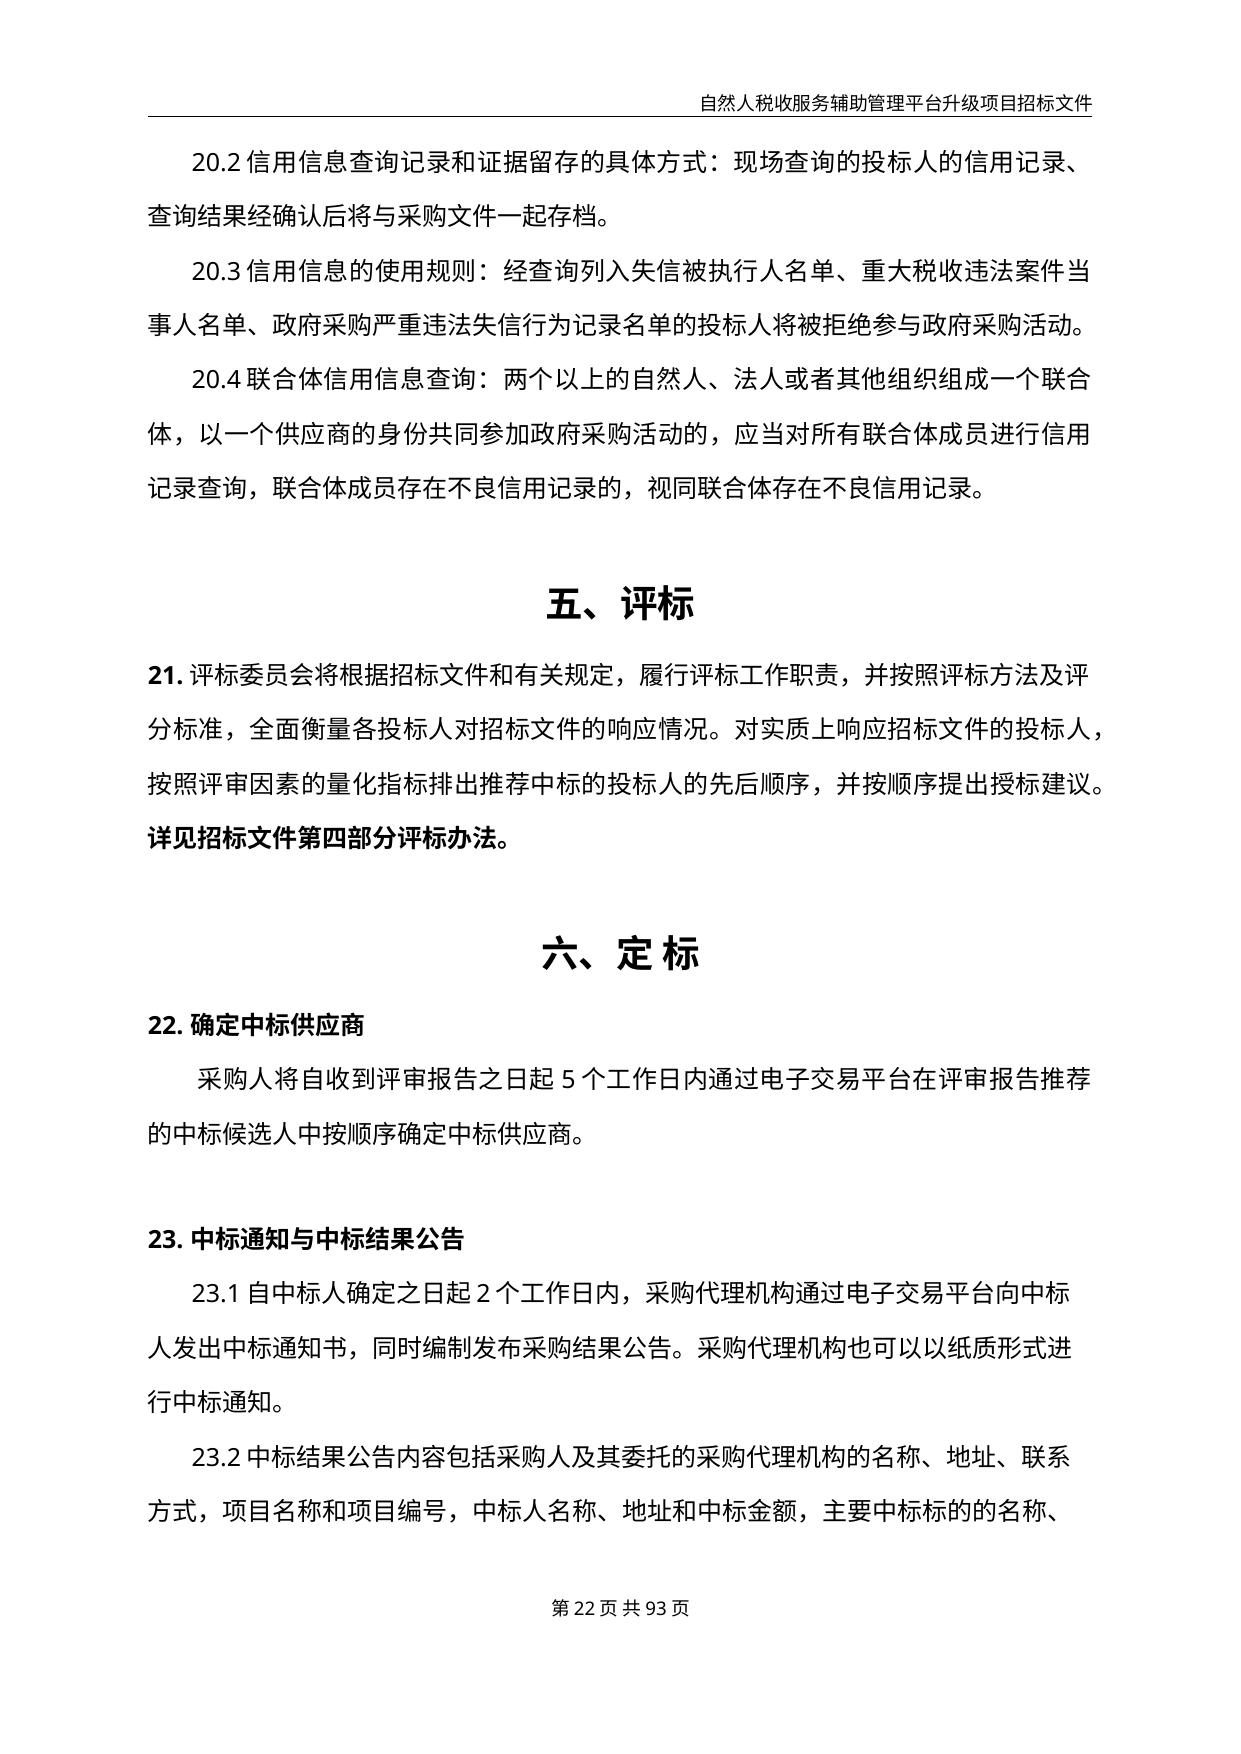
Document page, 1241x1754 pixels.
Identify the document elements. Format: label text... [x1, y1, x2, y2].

text 20.2信用信息查询记录和证据留存的具体方式：现场查询的投标人的信用记录、查询结果经确认后将与采购文件一起存档。 [148, 142, 1092, 233]
text 22. 确定中标供应商 [148, 1005, 1092, 1042]
text 23.1自中标人确定之日起2个工作日内，采购代理机构通过电子交易平台向中标人发出中标通知书，同时编制发布采购结果公告。采购代理机构也可以以纸质形式进行中标通知。 [148, 1274, 1092, 1419]
text 23. 中标通知与中标结果公告 [148, 1219, 1092, 1256]
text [148, 1437, 1092, 1528]
text 20.3信用信息的使用规则：经查询列入失信被执行人名单、重大税收违法案件当事人名单、政府采购严重违法失信行为记录名单的投标人将被拒绝参与政府采购活动。 [148, 251, 1092, 342]
text 五、评标 [148, 574, 1092, 628]
text 21. 评标委员会将根据招标文件和有关规定，履行评标工作职责，并按照评标方法及评分标准，全面衡量各投标人对招标文件的响应情况。对实质上响应招标文件的投标人，按照评审因素的量化指标排出推荐中标的投标人的先后顺序，并按顺序提出授标建议。详见招标文件第四部分评标办法。 [148, 655, 1092, 855]
text 采购人将自收到评审报告之日起5个工作日内通过电子交易平台在评审报告推荐的中标候选人中按顺序确定中标供应商。 [148, 1060, 1092, 1150]
text 20.4联合体信用信息查询：两个以上的自然人、法人或者其他组织组成一个联合体，以一个供应商的身份共同参加政府采购活动的，应当对所有联合体成员进行信用记录查询，联合体成员存在不良信用记录的，视同联合体存在不良信用记录。 [148, 360, 1092, 505]
text 六、定 标 [148, 924, 1092, 978]
